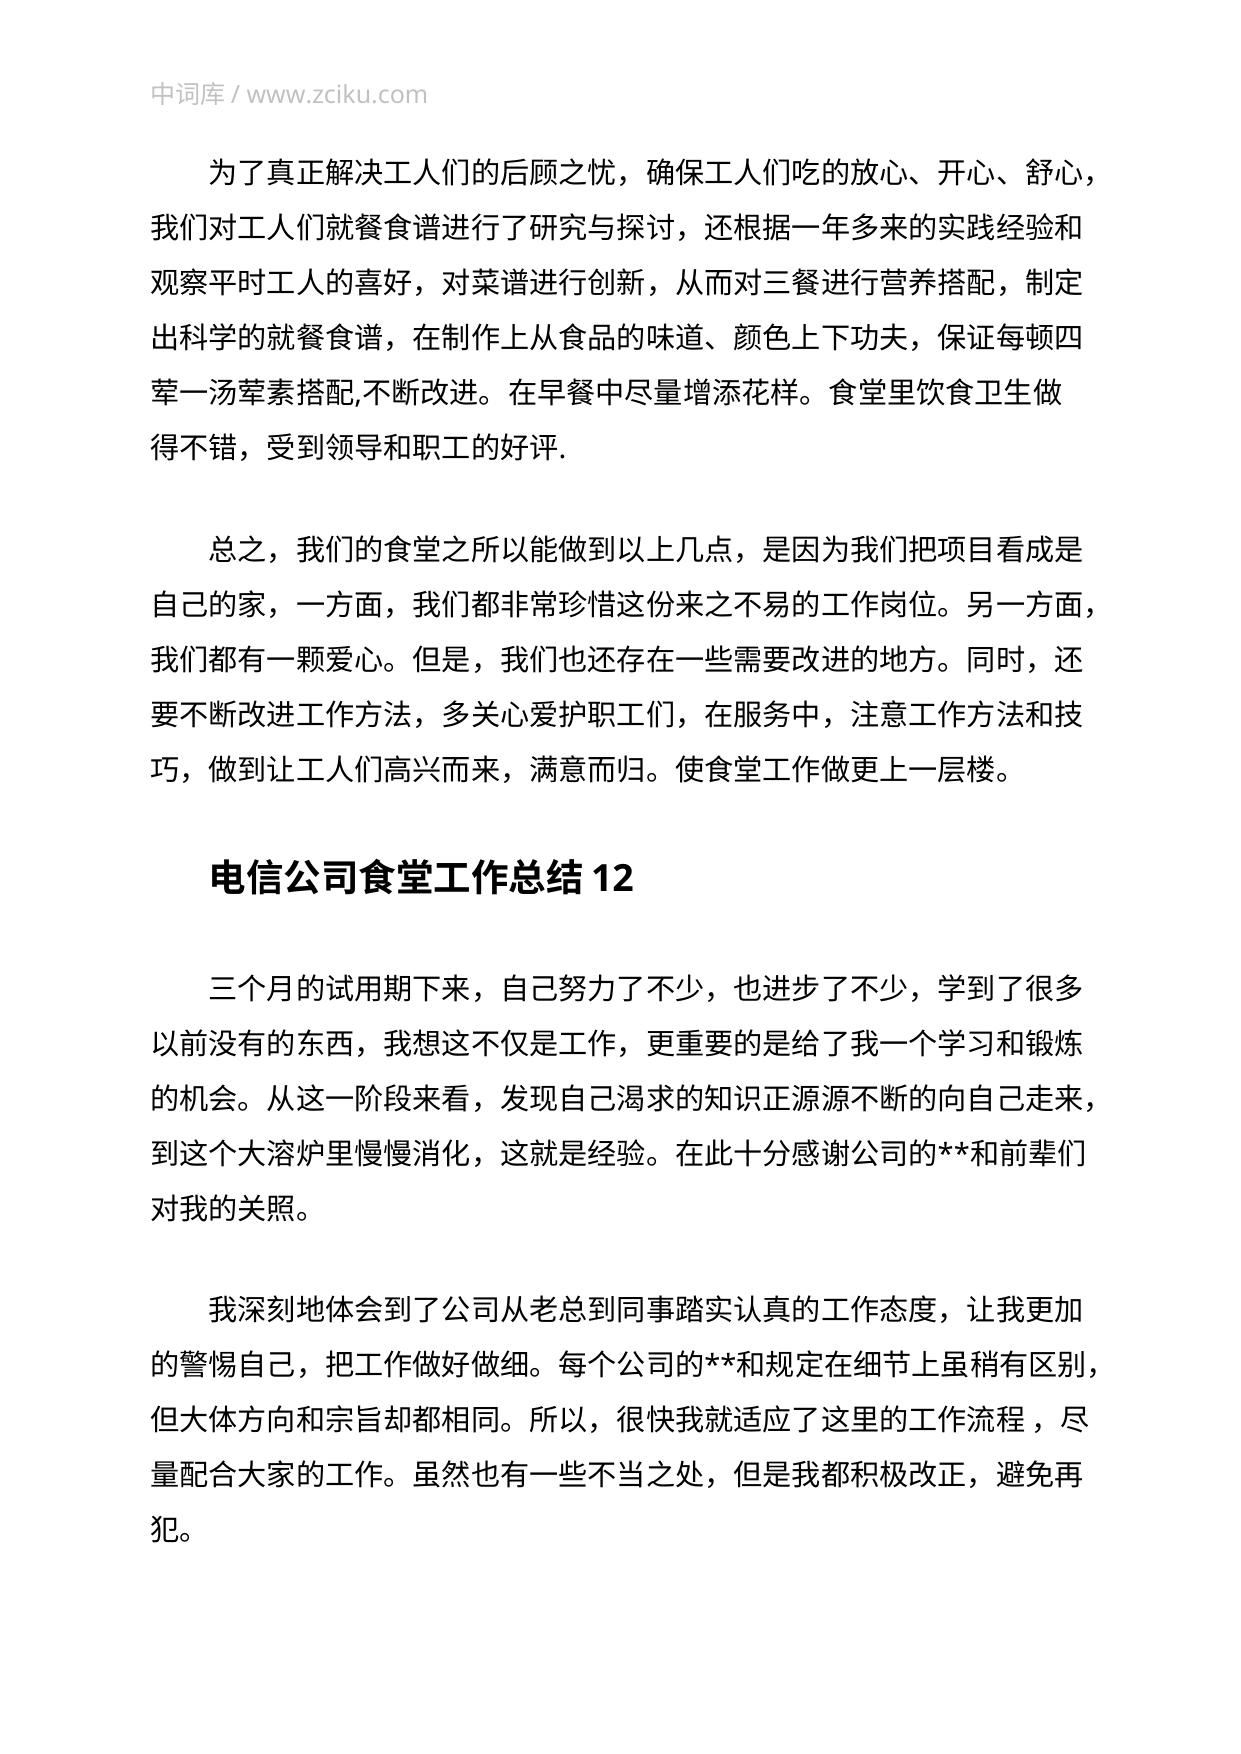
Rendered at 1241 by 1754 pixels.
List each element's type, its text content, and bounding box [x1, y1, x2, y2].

text 电信公司食堂工作总结12 [150, 848, 1090, 902]
text 总之，我们的食堂之所以能做到以上几点，是因为我们把项目看成是自己的家，一方面，我们都非常珍惜这份来之不易的工作岗位。另一方面，我们都有一颗爱心。但是，我们也还存在一些需要改进的地方。同时，还要不断改进工作方法，多关心爱护职工们，在服务中，注意工作方法和技巧，做到让工人们高兴而来，满意而归。使食堂工作做更上一层楼。 [150, 527, 1090, 788]
text 三个月的试用期下来，自己努力了不少，也进步了不少，学到了很多以前没有的东西，我想这不仅是工作，更重要的是给了我一个学习和锻炼的机会。从这一阶段来看，发现自己渴求的知识正源源不断的向自己走来，到这个大溶炉里慢慢消化，这就是经验。在此十分感谢公司的**和前辈们对我的关照。 [150, 966, 1090, 1227]
text 我深刻地体会到了公司从老总到同事踏实认真的工作态度，让我更加的警惕自己，把工作做好做细。每个公司的**和规定在细节上虽稍有区别，但大体方向和宗旨却都相同。所以，很快我就适应了这里的工作流程 ，尽量配合大家的工作。虽然也有一些不当之处，但是我都积极改正，避免再犯。 [150, 1287, 1090, 1549]
text 为了真正解决工人们的后顾之忧，确保工人们吃的放心、开心、舒心，我们对工人们就餐食谱进行了研究与探讨，还根据一年多来的实践经验和观察平时工人的喜好，对菜谱进行创新，从而对三餐进行营养搭配，制定出科学的就餐食谱，在制作上从食品的味道、颜色上下功夫，保证每顿四荤一汤荤素搭配,不断改进。在早餐中尽量增添花样。食堂里饮食卫生做得不错，受到领导和职工的好评. [150, 150, 1090, 467]
